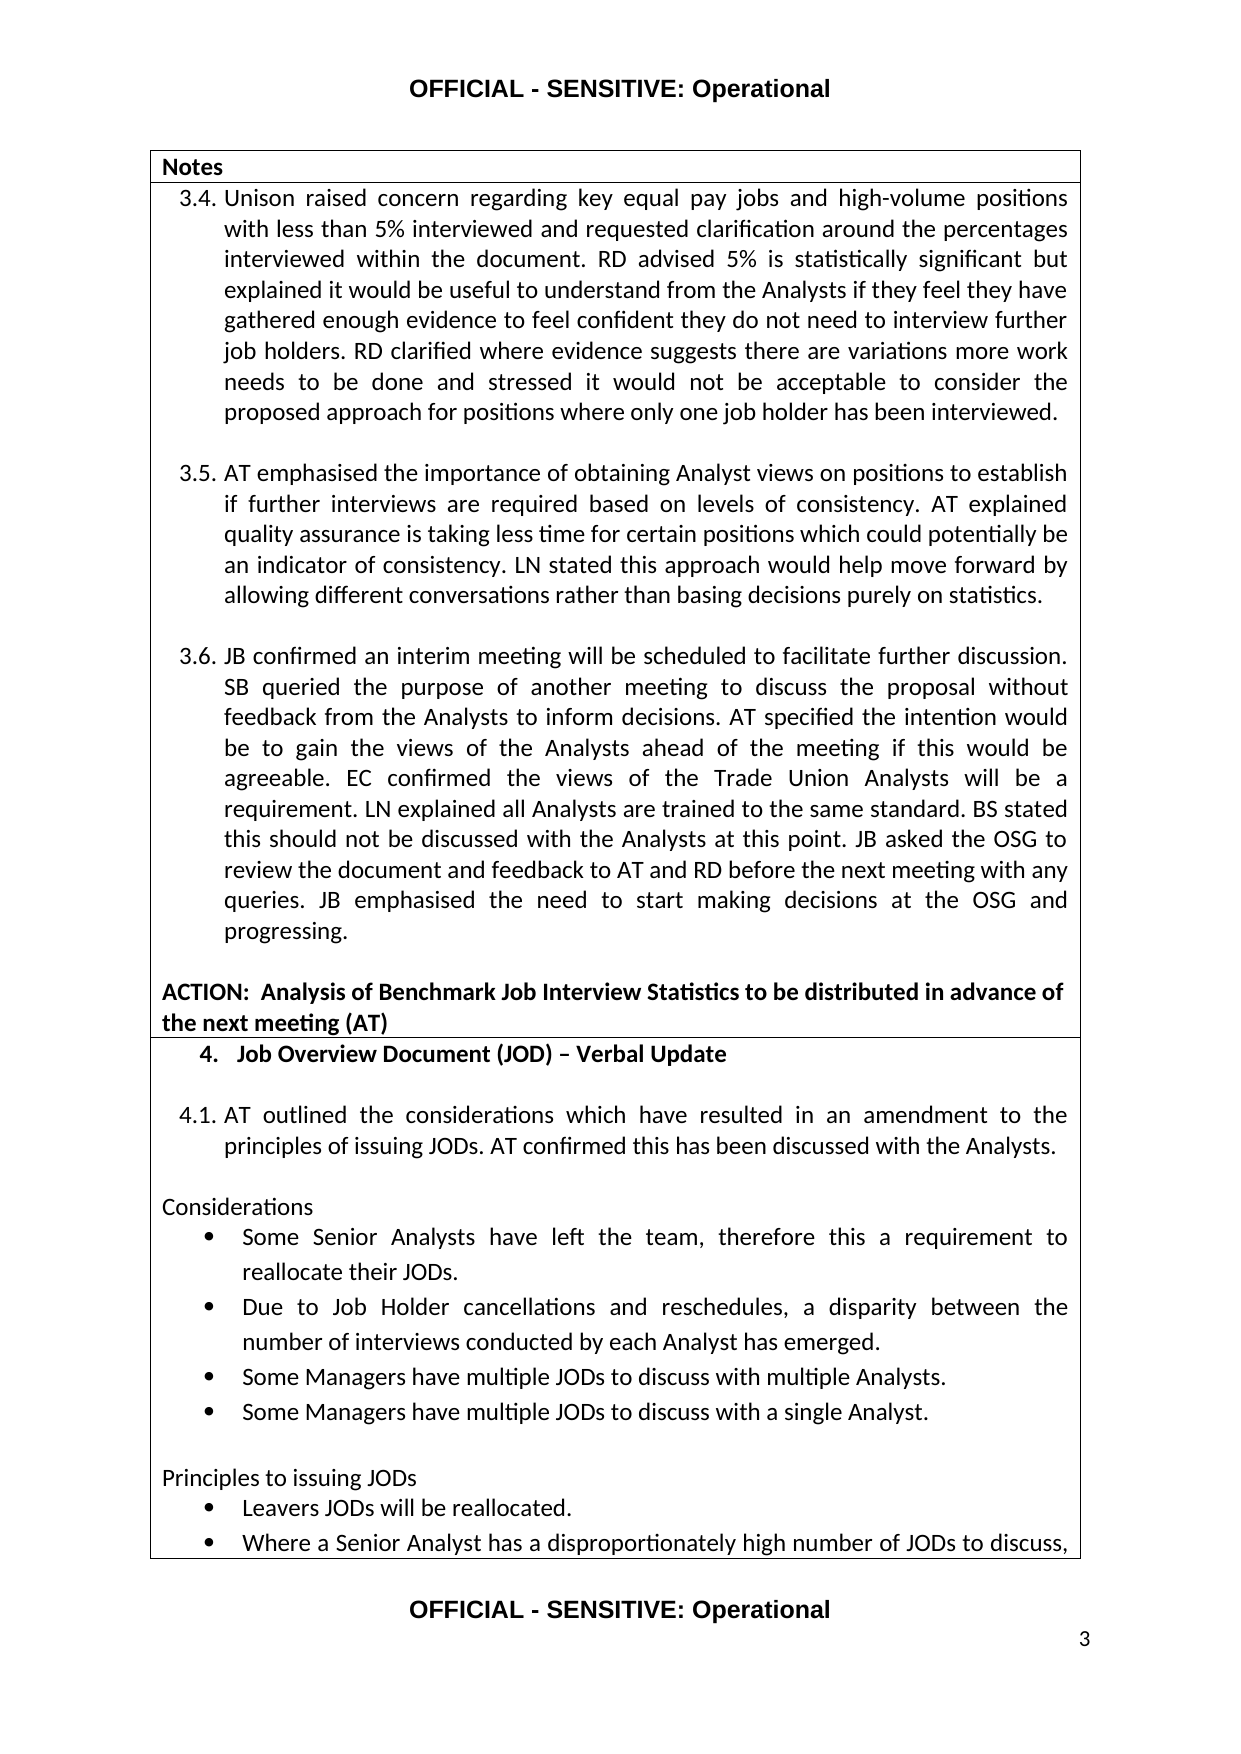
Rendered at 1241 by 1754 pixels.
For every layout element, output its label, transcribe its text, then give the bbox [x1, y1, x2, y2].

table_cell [151, 183, 1080, 1037]
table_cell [151, 1038, 1080, 1558]
table_header Notes [151, 151, 1080, 182]
